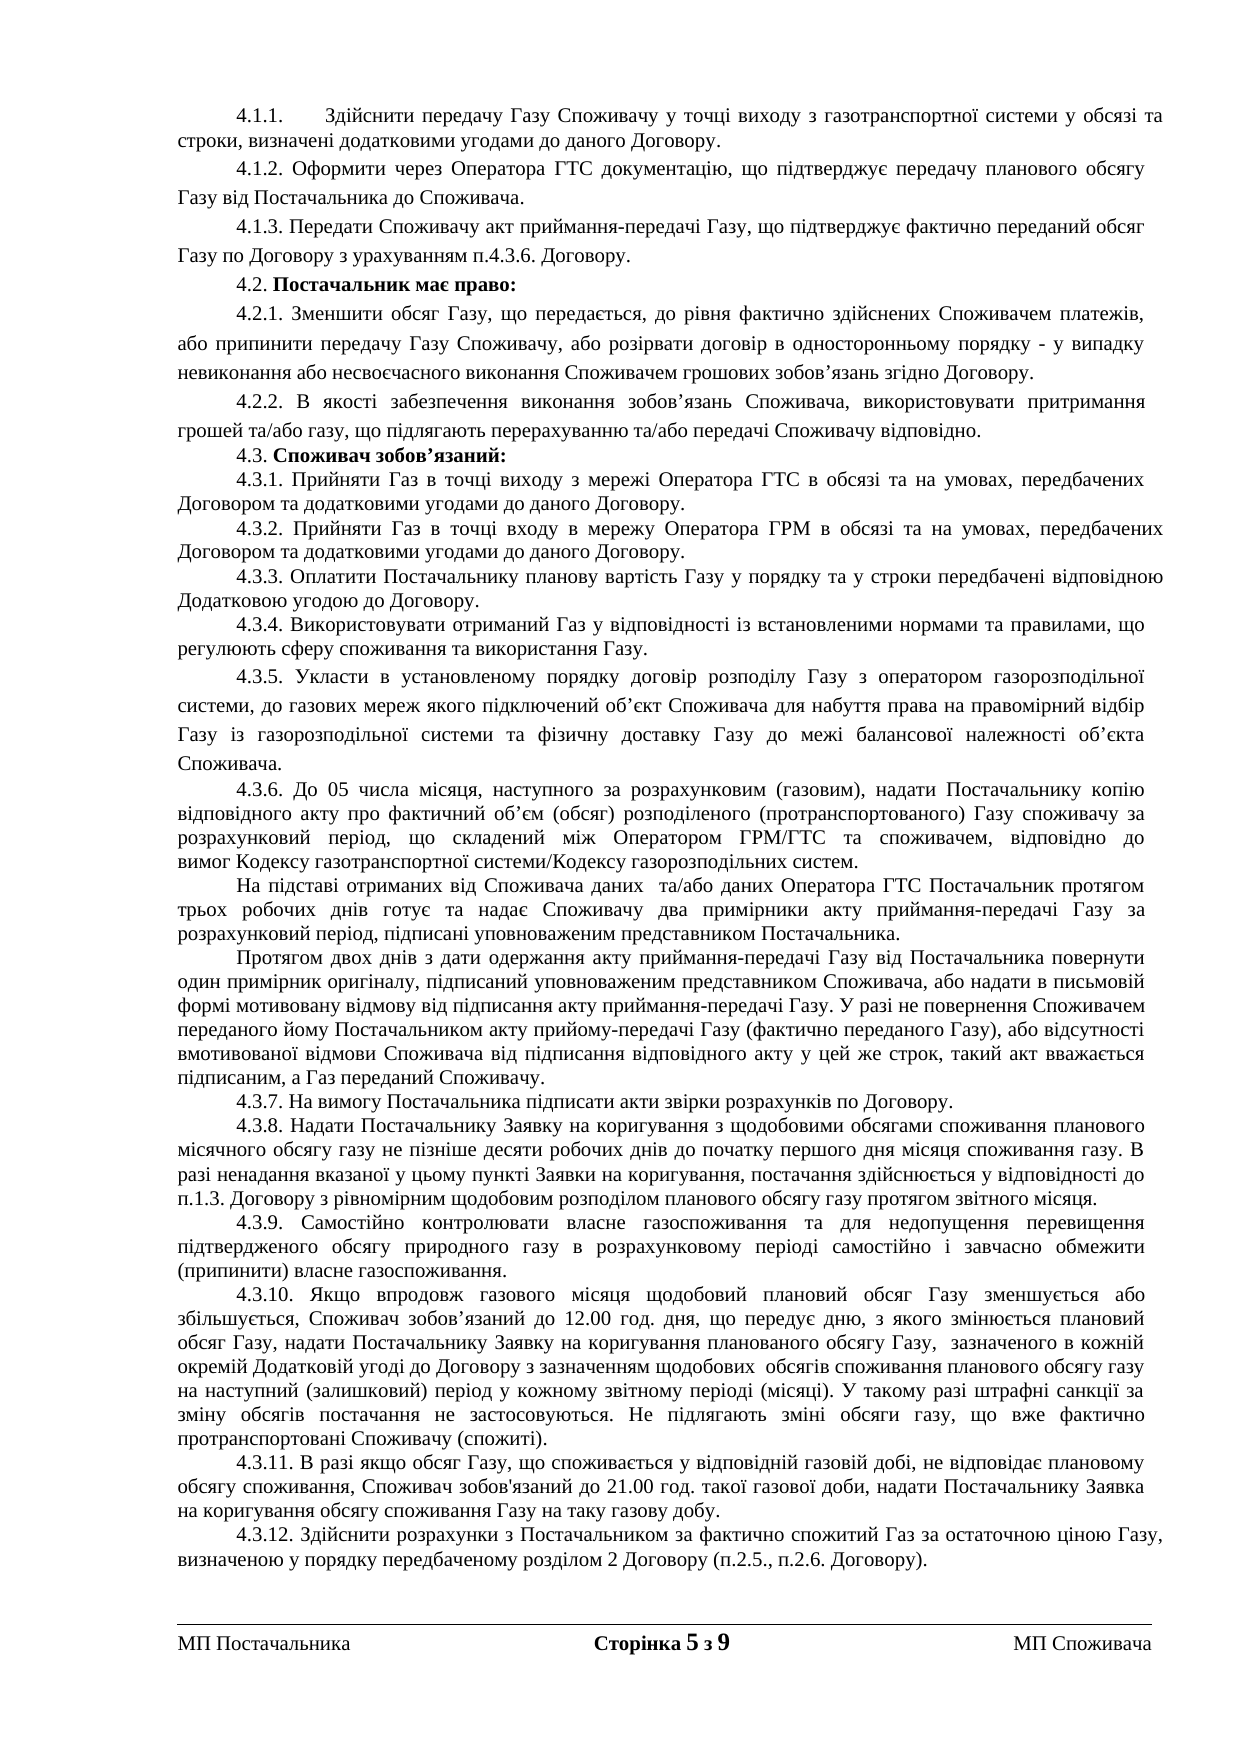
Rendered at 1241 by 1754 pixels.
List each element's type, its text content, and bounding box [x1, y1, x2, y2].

text 4.3.5. Укласти в установленому порядку договір розподілу Газу з оператором газорозподільної системи, до газових мереж якого підключений об’єкт Споживача для набуття права на правомірний відбір Газу із газорозподільної системи та фізичну доставку Газу до межі балансової належності об’єкта Споживача. [177, 660, 1146, 776]
text 4.3. Споживач зобов’язаний: [177, 443, 1146, 467]
text 4.3.3. Оплатити Постачальнику планову вартість Газу у порядку та у строки передбачені відповідною Додатковою угодою до Договору. [177, 563, 1164, 612]
text 4.1.3. Передати Споживачу акт приймання-передачі Газу, що підтверджує фактично переданий обсяг Газу по Договору з урахуванням п.4.3.6. Договору. [177, 210, 1146, 268]
text 4.3.11. В разі якщо обсяг Газу, що споживається у відповідній газовій добі, не відповідає плановому обсягу споживання, Споживач зобов'язаний до 21.00 год. такої газової доби, надати Постачальнику Заявка на коригування обсягу споживання Газу на таку газову добу. [177, 1450, 1146, 1522]
text 4.3.7. На вимогу Постачальника підписати акти звірки розрахунків по Договору. [177, 1089, 1146, 1113]
text 4.3.6. До 05 числа місяця, наступного за розрахунковим (газовим), надати Постачальнику копію відповідного акту про фактичний об’єм (обсяг) розподіленого (протранспортованого) Газу споживачу за розрахунковий період, що складений між Оператором ГРМ/ГТС та споживачем, відповідно до вимог Кодексу газотранспортної системи/Кодексу газорозподільних систем. [177, 776, 1146, 873]
text 4.3.2. Прийняти Газ в точці входу в мережу Оператора ГРМ в обсязі та на умовах, передбачених Договором та додатковими угодами до даного Договору. [177, 515, 1164, 563]
text 4.3.9. Самостійно контролювати власне газоспоживання та для недопущення перевищення підтвердженого обсягу природного газу в розрахунковому періоді самостійно і завчасно обмежити (припинити) власне газоспоживання. [177, 1209, 1146, 1282]
text 4.2.2. В якості забезпечення виконання зобов’язань Споживача, використовувати притримання грошей та/або газу, що підлягають перерахуванню та/або передачі Споживачу відповідно. [177, 385, 1146, 443]
text 4.3.8. Надати Постачальнику Заявку на коригування з щодобовими обсягами споживання планового місячного обсягу газу не пізніше десяти робочих днів до початку першого дня місяця споживання газу. В разі ненадання вказаної у цьому пункті Заявки на коригування, постачання здійснюється у відповідності до п.1.3. Договору з рівномірним щодобовим розподілом планового обсягу газу протягом звітного місяця. [177, 1113, 1146, 1209]
text 4.3.10. Якщо впродовж газового місяця щодобовий плановий обсяг Газу зменшується або збільшується, Споживач зобов’язаний до 12.00 год. дня, що передує дню, з якого змінюється плановий обсяг Газу, надати Постачальнику Заявку на коригування планованого обсягу Газу, зазначеного в кожній окремій Додатковій угоді до Договору з зазначенням щодобових обсягів споживання планового обсягу газу на наступний (залишковий) період у кожному звітному періоді (місяці). У такому разі штрафні санкції за зміну обсягів постачання не застосовуються. Не підлягають зміні обсяги газу, що вже фактично протранспортовані Споживачу (спожиті). [177, 1282, 1146, 1450]
text 4.2. Постачальник має право: [177, 268, 1146, 297]
text 4.3.4. Використовувати отриманий Газ у відповідності із встановленими нормами та правилами, що регулюють сферу споживання та використання Газу. [177, 612, 1146, 660]
text 4.2.1. Зменшити обсяг Газу, що передається, до рівня фактично здійснених Споживачем платежів, або припинити передачу Газу Споживачу, або розірвати договір в односторонньому порядку - у випадку невиконання або несвоєчасного виконання Споживачем грошових зобов’язань згідно Договору. [177, 297, 1146, 385]
text Протягом двох днів з дати одержання акту приймання-передачі Газу від Постачальника повернути один примірник оригіналу, підписаний уповноваженим представником Споживача, або надати в письмовій формі мотивовану відмову від підписання акту приймання-передачі Газу. У разі не повернення Споживачем переданого йому Постачальником акту прийому-передачі Газу (фактично переданого Газу), або відсутності вмотивованої відмови Споживача від підписання відповідного акту у цей же строк, такий акт вважається підписаним, а Газ переданий Споживачу. [177, 945, 1146, 1089]
text 4.1.2. Оформити через Оператора ГТС документацію, що підтверджує передачу планового обсягу Газу від Постачальника до Споживача. [177, 152, 1146, 210]
text 4.3.1. Прийняти Газ в точці виходу з мережі Оператора ГТС в обсязі та на умовах, передбачених Договором та додатковими угодами до даного Договору. [177, 467, 1146, 515]
text На підставі отриманих від Споживача даних та/або даних Оператора ГТС Постачальник протягом трьох робочих днів готує та надає Споживачу два примірники акту приймання-передачі Газу за розрахунковий період, підписані уповноваженим представником Постачальника. [177, 873, 1146, 945]
text 4.3.12. Здійснити розрахунки з Постачальником за фактично спожитий Газ за остаточною ціною Газу, визначеною у порядку передбаченому розділом 2 Договору (п.2.5., п.2.6. Договору). [177, 1522, 1164, 1571]
text 4.1.1. Здійснити передачу Газу Споживачу у точці виходу з газотранспортної системи у обсязі та строки, визначені додатковими угодами до даного Договору. [177, 103, 1164, 152]
